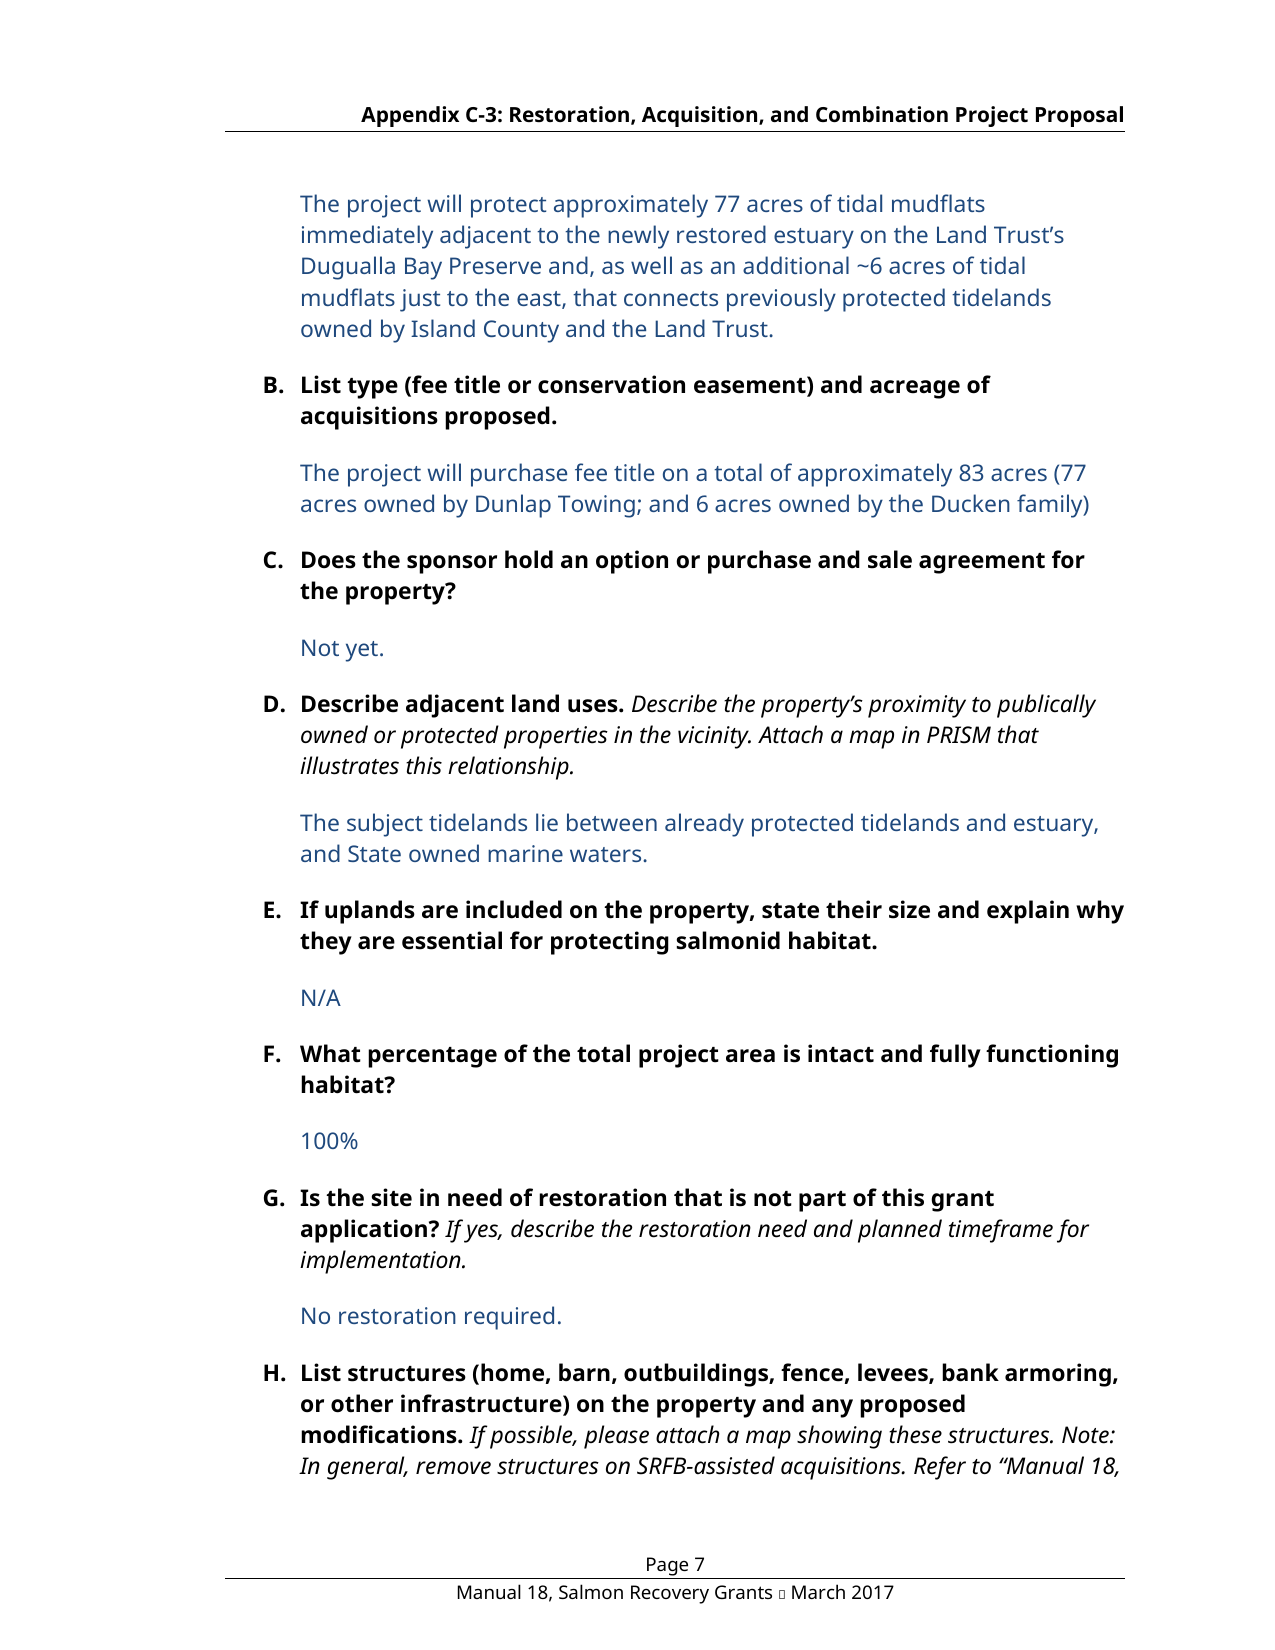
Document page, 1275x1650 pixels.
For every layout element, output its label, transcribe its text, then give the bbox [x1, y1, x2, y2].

text If uplands are included on the property, state their size and explain why they are essential for protecting salmonid habitat. [262, 894, 1125, 957]
text Is the site in need of restoration that is not part of this grant application? If yes, describe the restoration need and planned timeframe for implementation. [262, 1182, 1125, 1275]
list List type (fee title or conservation easement) and acreage of acquisitions proposed. [262, 369, 1125, 432]
list The subject tidelands lie between already protected tidelands and estuary, and State owned marine waters. [300, 807, 1125, 869]
list N/A [300, 982, 1125, 1013]
text Describe adjacent land uses. Describe the property’s proximity to publically owned or protected properties in the vicinity. Attach a map in PRISM that illustrates this relationship. [262, 688, 1125, 782]
list No restoration required. [300, 1300, 1125, 1332]
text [262, 1357, 1125, 1482]
text What percentage of the total project area is intact and fully functioning habitat? [262, 1038, 1125, 1100]
list Does the sponsor hold an option or purchase and sale agreement for the property? [262, 544, 1125, 607]
list The project will purchase fee title on a total of approximately 83 acres (77 acres owned by Dunlap Towing; and 6 acres owned by the Ducken family) [300, 457, 1125, 519]
list 100% [300, 1125, 1125, 1157]
list Not yet. [300, 632, 1125, 663]
list The project will protect approximately 77 acres of tidal mudflats immediately adjacent to the newly restored estuary on the Land Trust’s Dugualla Bay Preserve and, as well as an additional ~6 acres of tidal mudflats just to the east, that connects previously protected tidelands owned by Island County and the Land Trust. [300, 188, 1125, 344]
